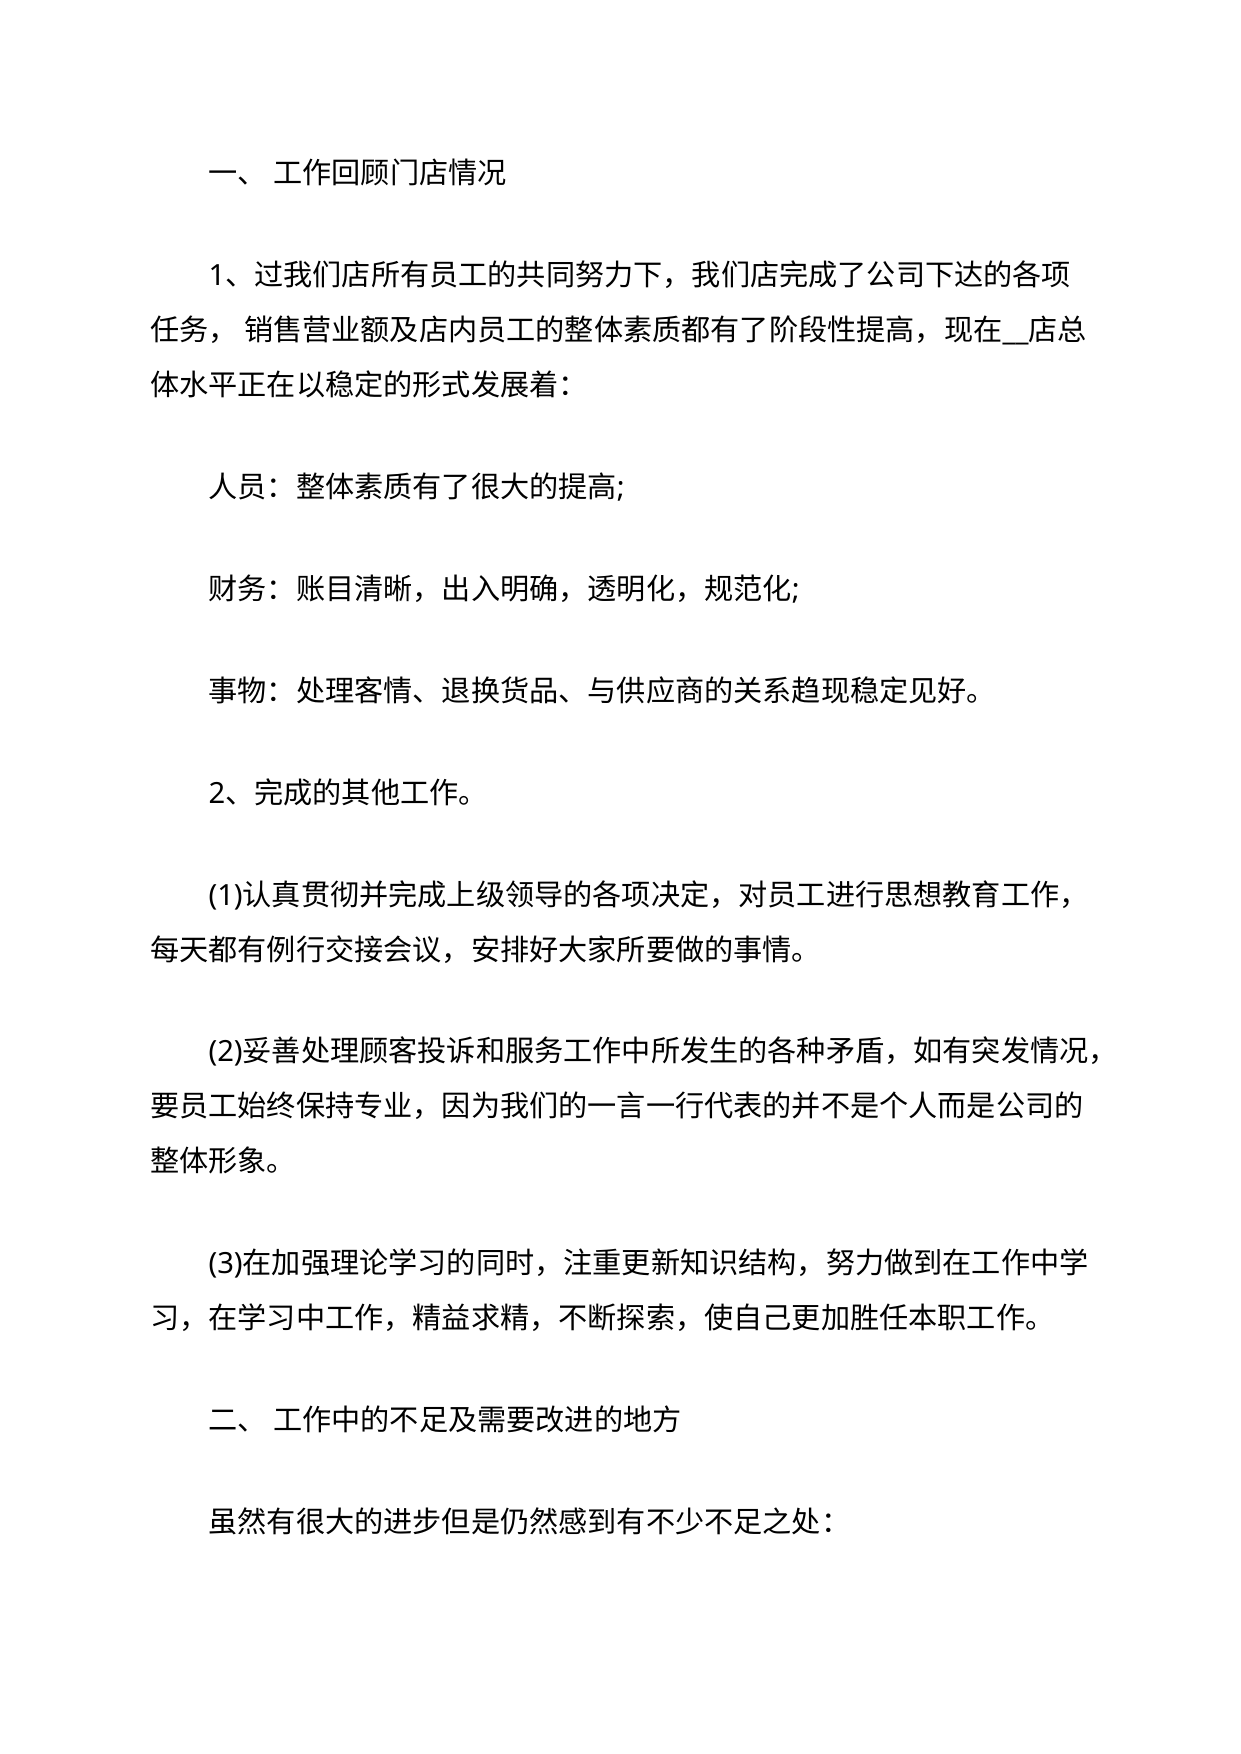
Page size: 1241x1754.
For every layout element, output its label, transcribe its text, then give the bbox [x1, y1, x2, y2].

text 人员：整体素质有了很大的提高; [150, 463, 1090, 506]
text 二、 工作中的不足及需要改进的地方 [150, 1396, 1090, 1439]
text 2、完成的其他工作。 [150, 769, 1090, 812]
text 一、 工作回顾门店情况 [150, 150, 1090, 192]
text 1、过我们店所有员工的共同努力下，我们店完成了公司下达的各项任务， 销售营业额及店内员工的整体素质都有了阶段性提高，现在__店总体水平正在以稳定的形式发展着： [150, 252, 1090, 404]
text (2)妥善处理顾客投诉和服务工作中所发生的各种矛盾，如有突发情况，要员工始终保持专业，因为我们的一言一行代表的并不是个人而是公司的整体形象。 [150, 1028, 1090, 1180]
text 虽然有很大的进步但是仍然感到有不少不足之处： [150, 1498, 1090, 1541]
text 事物：处理客情、退换货品、与供应商的关系趋现稳定见好。 [150, 667, 1090, 710]
text 财务：账目清晰，出入明确，透明化，规范化; [150, 566, 1090, 608]
text (1)认真贯彻并完成上级领导的各项决定，对员工进行思想教育工作，每天都有例行交接会议，安排好大家所要做的事情。 [150, 871, 1090, 968]
text (3)在加强理论学习的同时，注重更新知识结构，努力做到在工作中学习，在学习中工作，精益求精，不断探索，使自己更加胜任本职工作。 [150, 1240, 1090, 1337]
